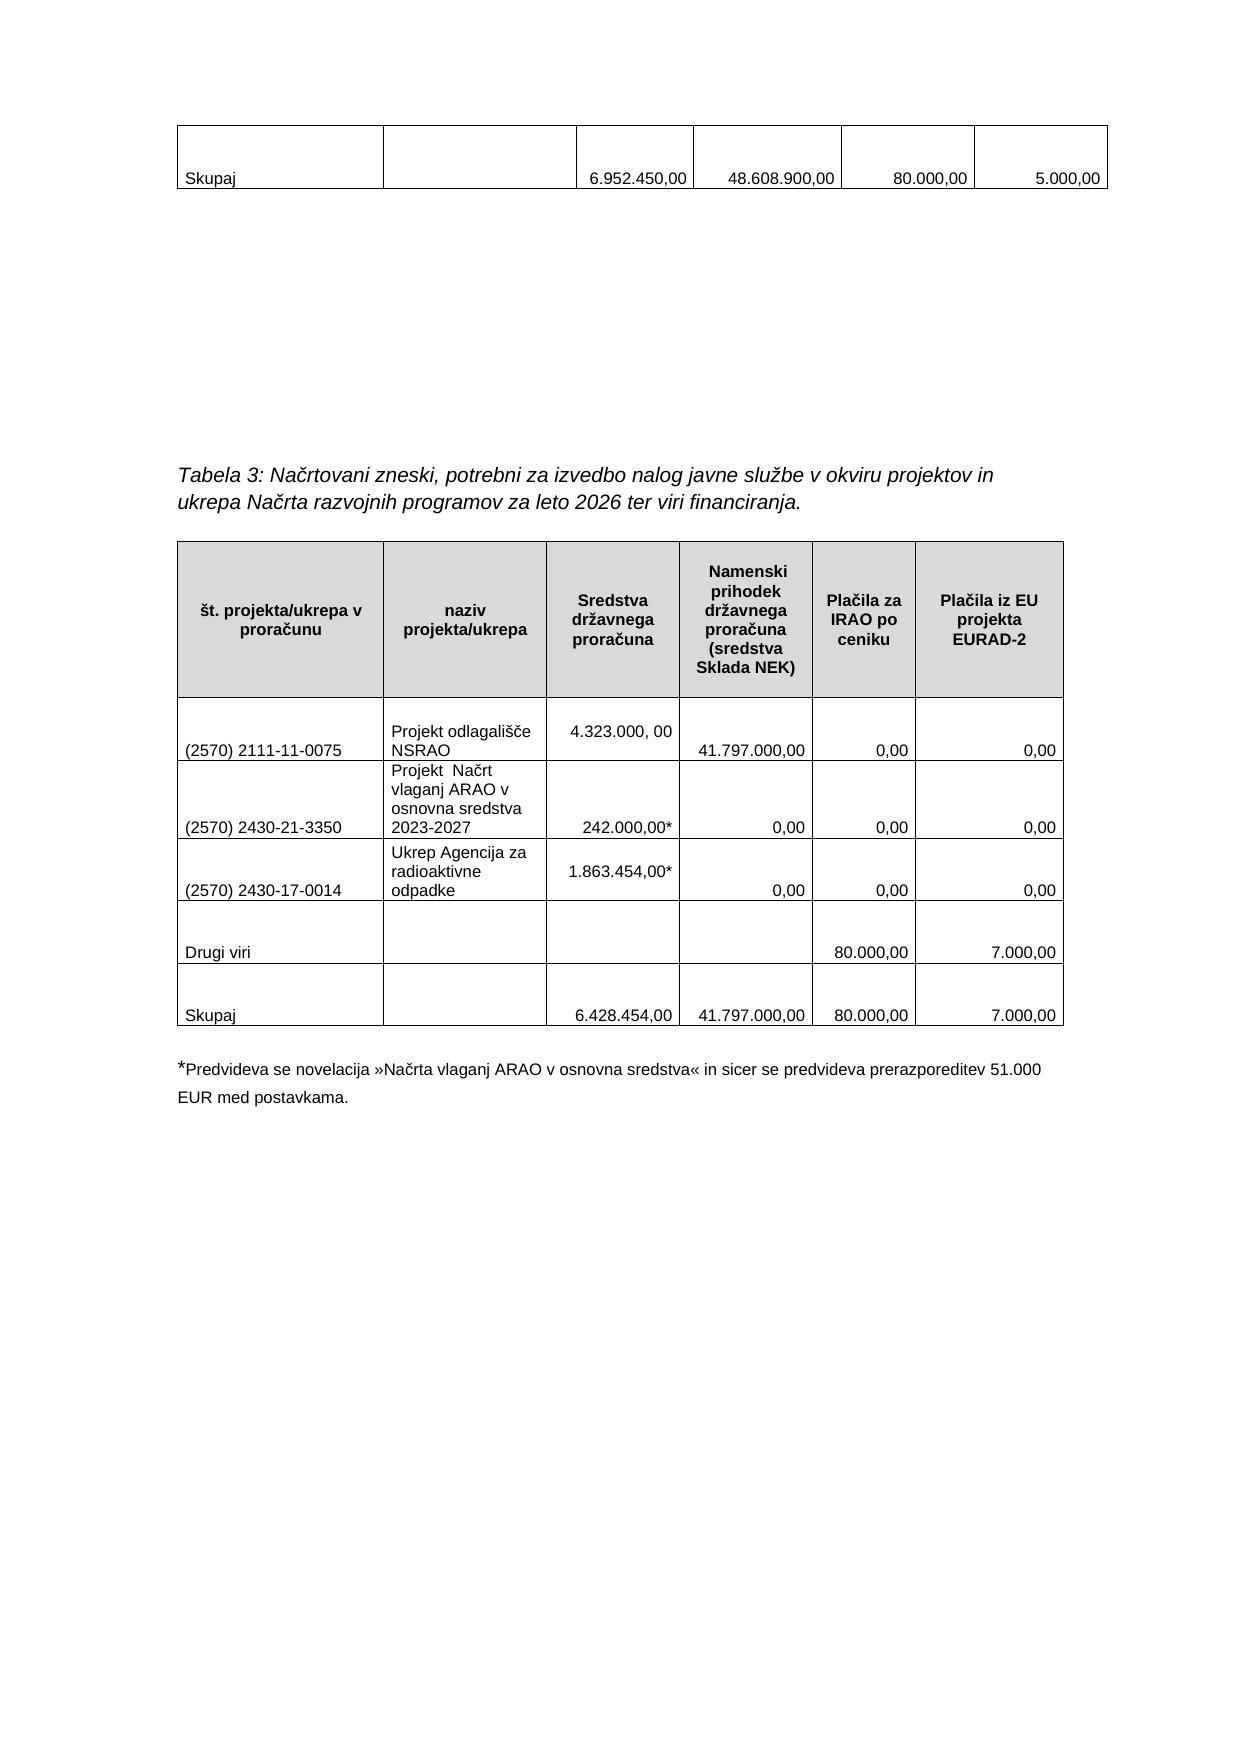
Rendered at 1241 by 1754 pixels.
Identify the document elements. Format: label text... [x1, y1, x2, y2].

table_cell 0,00 [916, 761, 1063, 837]
table_cell 0,00 [916, 698, 1063, 760]
table_header Namenski prihodek državnega proračuna (sredstva Sklada NEK) [680, 542, 812, 697]
table_cell (2570) 2111-11-0075 [178, 698, 383, 760]
table_cell 80.000,00 [813, 964, 915, 1025]
table_cell 80.000,00 [813, 901, 915, 962]
table_cell Projekt Načrt vlaganj ARAO v osnovna sredstva 2023-2027 [384, 761, 546, 837]
table_cell (2570) 2430-17-0014 [178, 839, 383, 900]
table_cell 41.797.000,00 [680, 698, 812, 760]
table_cell [384, 964, 546, 1025]
table_cell 0,00 [813, 839, 915, 900]
table_cell Skupaj [178, 126, 383, 188]
table_cell 0,00 [813, 698, 915, 760]
table_cell [680, 901, 812, 962]
table_header Sredstva državnega proračuna [547, 542, 679, 697]
table_cell 0,00 [680, 839, 812, 900]
table_cell 5.000,00 [975, 126, 1107, 188]
table_header Plačila za IRAO po ceniku [813, 542, 915, 697]
table_cell 7.000,00 [916, 964, 1063, 1025]
table_cell 0,00 [916, 839, 1063, 900]
table_cell Drugi viri [178, 901, 383, 962]
table_cell [384, 126, 576, 188]
table_cell (2570) 2430-21-3350 [178, 761, 383, 837]
table_cell 48.608.900,00 [694, 126, 841, 188]
table_cell Ukrep Agencija za radioaktivne odpadke [384, 839, 546, 900]
table_cell 4.323.000, 00 [547, 698, 679, 760]
text Tabela 3: Načrtovani zneski, potrebni za izvedbo nalog javne službe v okviru projektov in ukrepa Načrta razvojnih programov za leto 2026 ter viri financiranja. [177, 460, 1063, 514]
table_cell 6.952.450,00 [577, 126, 693, 188]
table_cell 41.797.000,00 [680, 964, 812, 1025]
table_cell 242.000,00* [547, 761, 679, 837]
table_cell 6.428.454,00 [547, 964, 679, 1025]
table_cell Projekt odlagališče NSRAO [384, 698, 546, 760]
table_cell 0,00 [813, 761, 915, 837]
table_cell Skupaj [178, 964, 383, 1025]
text *Predvideva se novelacija »Načrta vlaganj ARAO v osnovna sredstva« in sicer se predvideva prerazporeditev 51.000 EUR med postavkama. [177, 1053, 1063, 1107]
table_cell 7.000,00 [916, 901, 1063, 962]
table_header Plačila iz EU projekta EURAD-2 [916, 542, 1063, 697]
table_cell [384, 901, 546, 962]
table_cell [547, 901, 679, 962]
table_header št. projekta/ukrepa v proračunu [178, 542, 383, 697]
table_cell 1.863.454,00* [547, 839, 679, 900]
table_header naziv projekta/ukrepa [384, 542, 546, 697]
table_cell 0,00 [680, 761, 812, 837]
table_cell 80.000,00 [842, 126, 974, 188]
